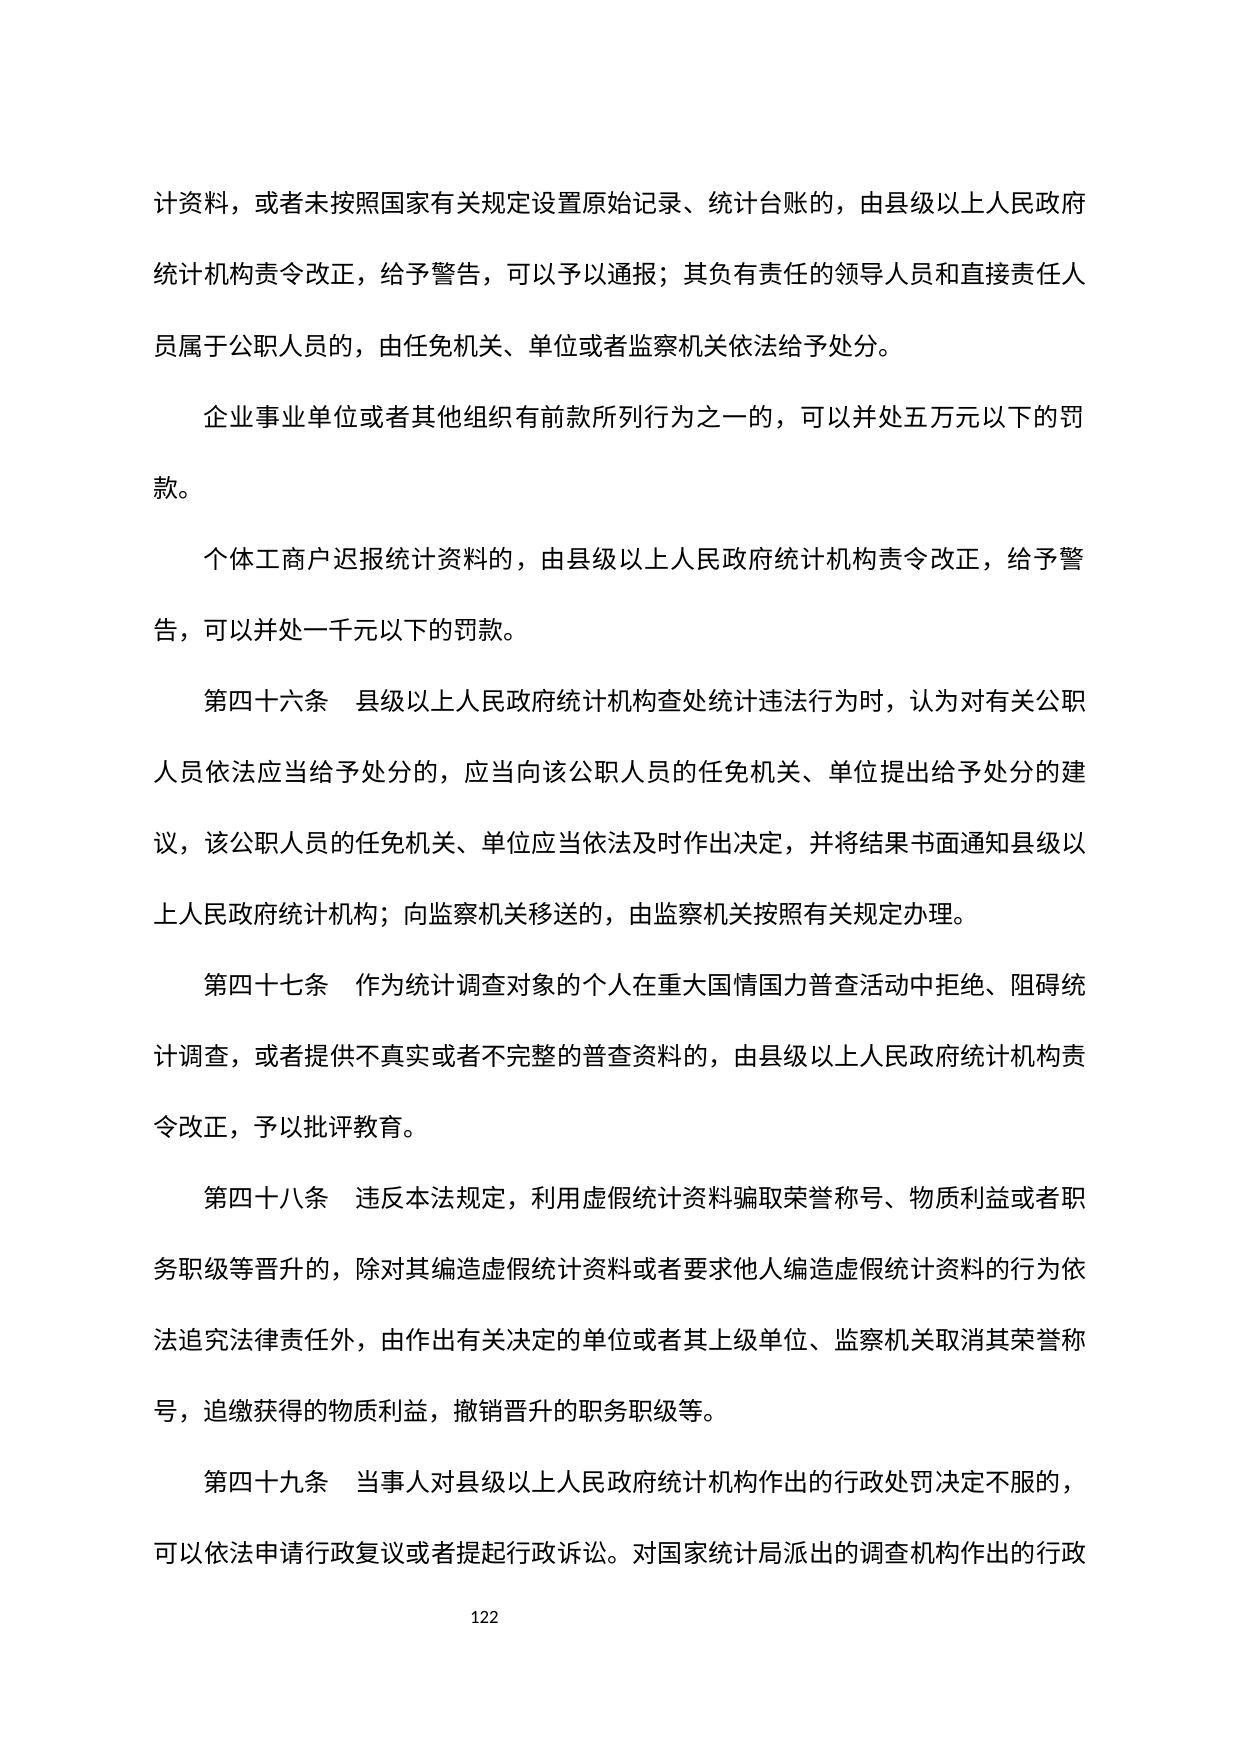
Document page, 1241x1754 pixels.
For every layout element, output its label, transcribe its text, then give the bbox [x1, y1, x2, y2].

list 第四十七条 作为统计调查对象的个人在重大国情国力普查活动中拒绝、阻碍统计调查，或者提供不真实或者不完整的普查资料的，由县级以上人民政府统计机构责令改正，予以批评教育。 [153, 948, 1087, 1161]
list 第四十八条 违反本法规定，利用虚假统计资料骗取荣誉称号、物质利益或者职务职级等晋升的，除对其编造虚假统计资料或者要求他人编造虚假统计资料的行为依法追究法律责任外，由作出有关决定的单位或者其上级单位、监察机关取消其荣誉称号，追缴获得的物质利益，撤销晋升的职务职级等。 [153, 1161, 1087, 1445]
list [153, 167, 1087, 380]
list 第四十六条 县级以上人民政府统计机构查处统计违法行为时，认为对有关公职人员依法应当给予处分的，应当向该公职人员的任免机关、单位提出给予处分的建议，该公职人员的任免机关、单位应当依法及时作出决定，并将结果书面通知县级以上人民政府统计机构；向监察机关移送的，由监察机关按照有关规定办理。 [153, 664, 1087, 948]
list 个体工商户迟报统计资料的，由县级以上人民政府统计机构责令改正，给予警告，可以并处一千元以下的罚款。 [153, 522, 1087, 664]
list 企业事业单位或者其他组织有前款所列行为之一的，可以并处五万元以下的罚款。 [153, 380, 1087, 522]
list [153, 1445, 1087, 1587]
